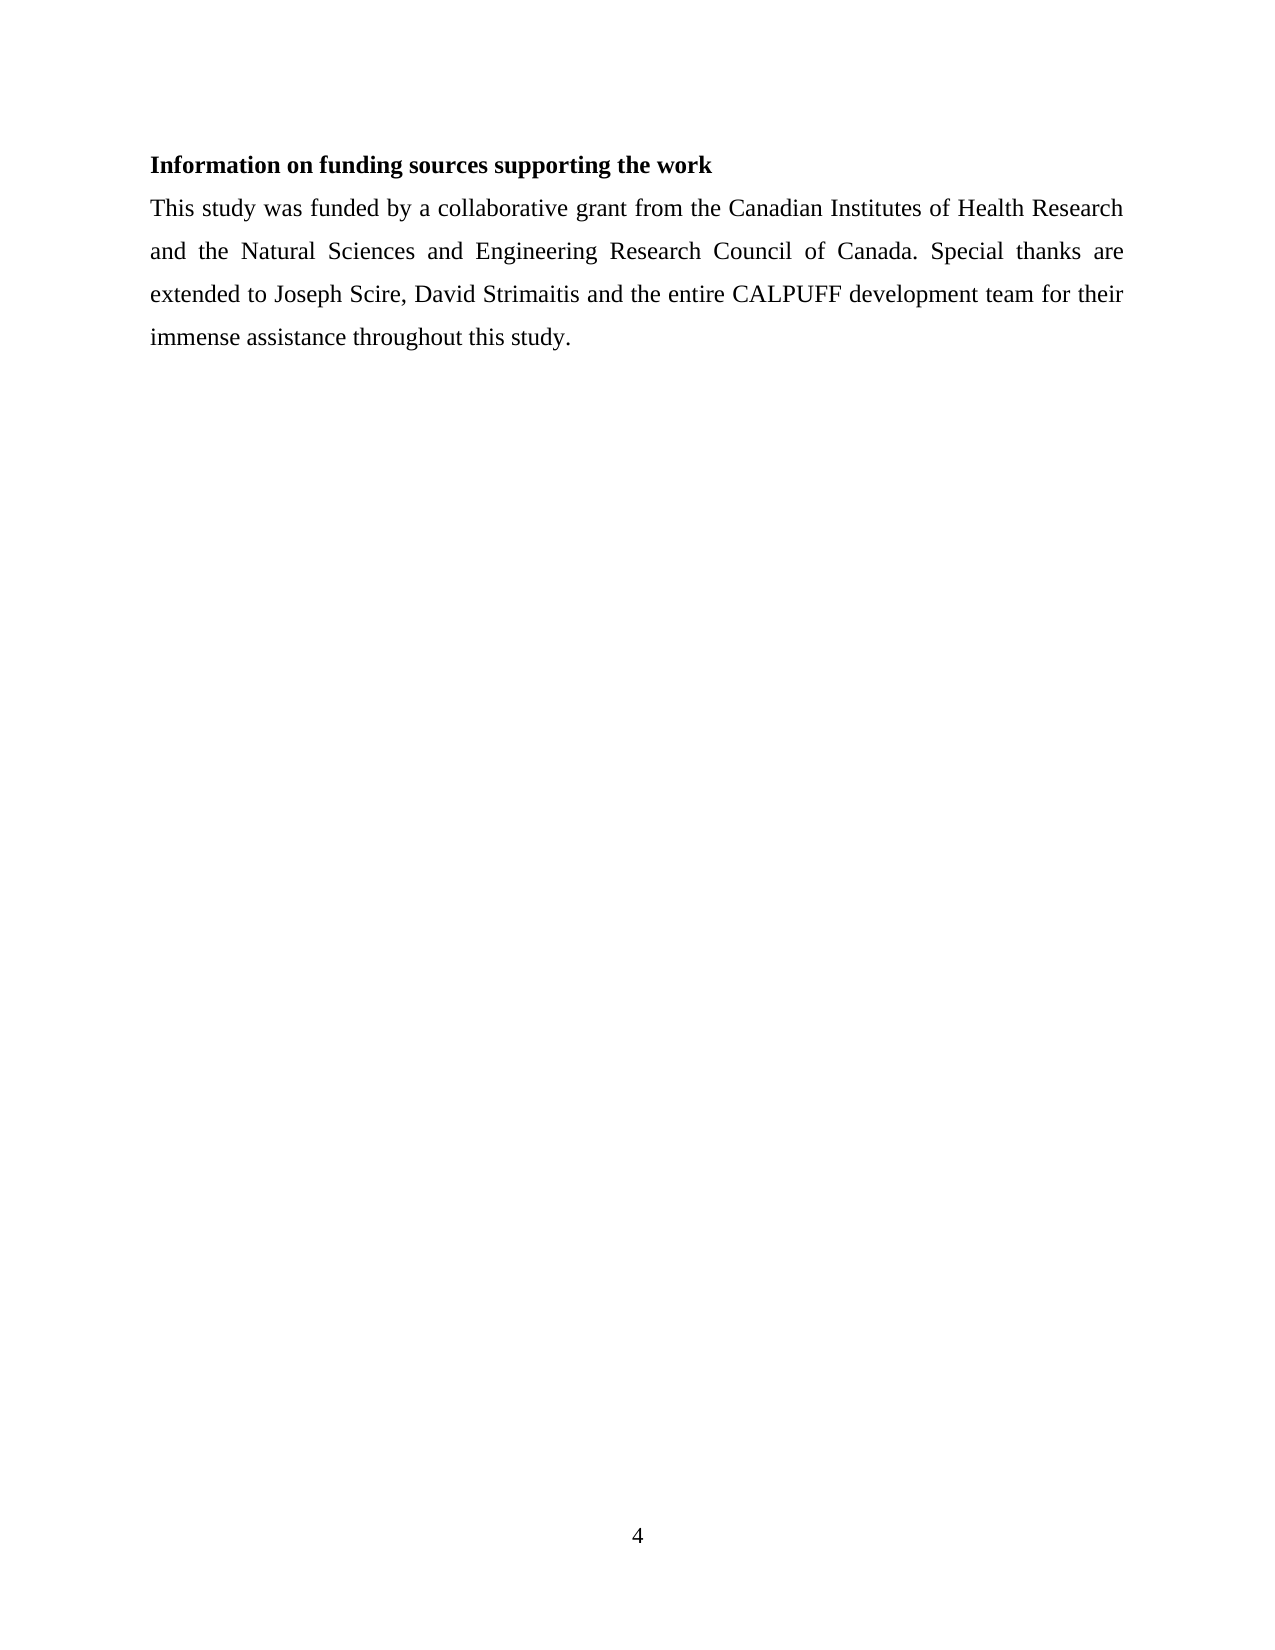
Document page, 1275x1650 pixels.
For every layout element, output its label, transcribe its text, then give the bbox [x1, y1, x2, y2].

text Information on funding sources supporting the work [150, 150, 1125, 179]
text This study was funded by a collaborative grant from the Canadian Institutes of Health Research and the Natural Sciences and Engineering Research Council of Canada. Special thanks are extended to Joseph Scire, David Strimaitis and the entire CALPUFF development team for their immense assistance throughout this study. [150, 193, 1125, 351]
